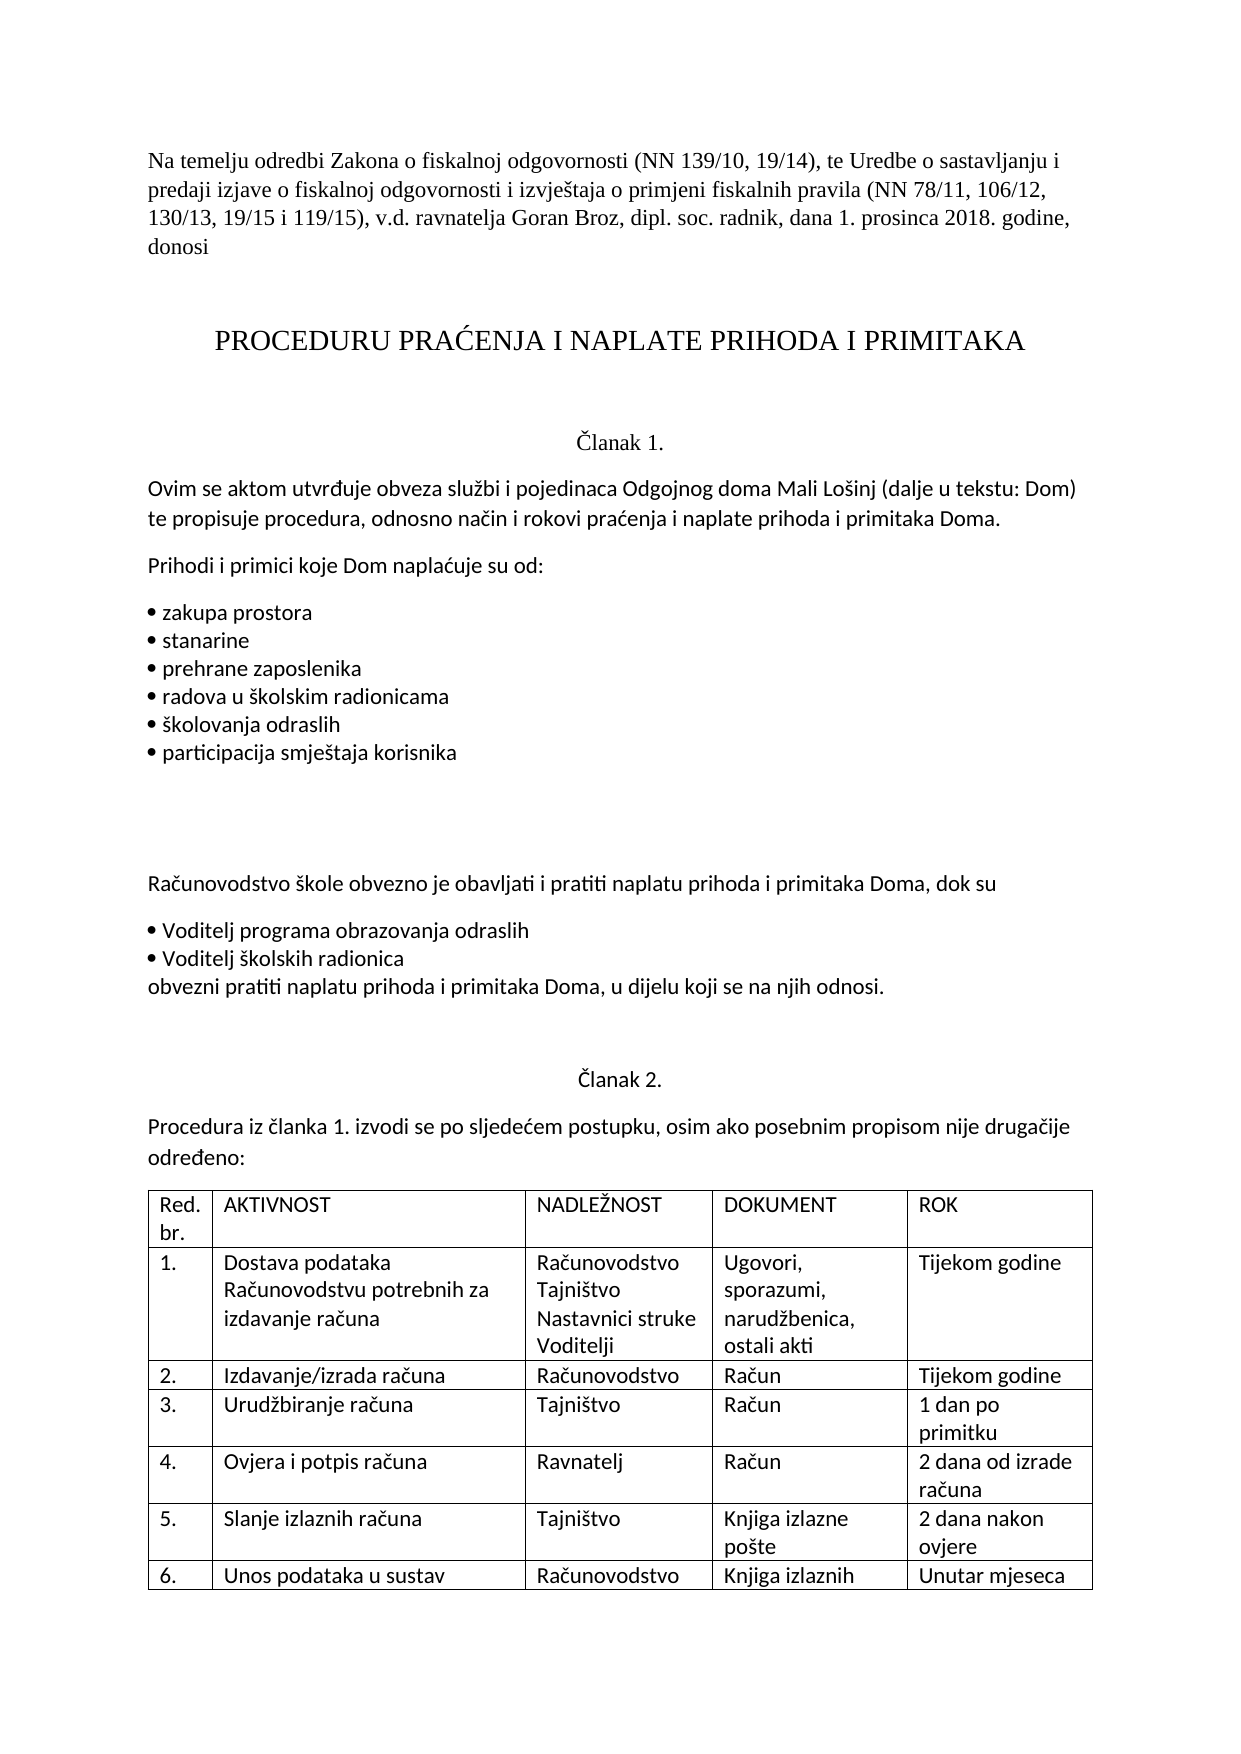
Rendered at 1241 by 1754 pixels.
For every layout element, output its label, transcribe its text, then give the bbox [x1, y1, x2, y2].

table_cell Račun [713, 1361, 907, 1389]
text Ovim se aktom utvrđuje obveza službi i pojedinaca Odgojnog doma Mali Lošinj (dalje u tekstu: Dom) te propisuje procedura, odnosno način i rokovi praćenja i naplate prihoda i primitaka Doma. [148, 474, 1093, 532]
table_header AKTIVNOST [213, 1191, 525, 1247]
text PROCEDURU PRAĆENJA I NAPLATE PRIHODA I PRIMITAKA [148, 323, 1093, 357]
text Članak 2. [148, 1066, 1093, 1093]
table_cell 1. [149, 1248, 212, 1360]
table_header NADLEŽNOST [526, 1191, 712, 1247]
table_cell Računovodstvo [526, 1561, 712, 1589]
text participacija smještaja korisnika [148, 738, 1093, 766]
table_cell Tijekom godine [908, 1248, 1092, 1360]
table_cell 6. [149, 1561, 212, 1589]
text radova u školskim radionicama [148, 682, 1093, 710]
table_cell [213, 1561, 525, 1589]
table_cell 5. [149, 1504, 212, 1560]
text obvezni pratiti naplatu prihoda i primitaka Doma, u dijelu koji se na njih odnosi. [148, 972, 1093, 1000]
table_cell Račun [713, 1390, 907, 1446]
table_cell 1 dan po primitku [908, 1390, 1092, 1446]
table_cell Izdavanje/izrada računa [213, 1361, 525, 1389]
table_cell 2. [149, 1361, 212, 1389]
table_cell Računovodstvo [526, 1361, 712, 1389]
text stanarine [148, 626, 1093, 654]
text Prihodi i primici koje Dom naplaćuje su od: [148, 551, 1093, 579]
table_cell Ovjera i potpis računa [213, 1447, 525, 1503]
text Računovodstvo škole obvezno je obavljati i pratiti naplatu prihoda i primitaka Doma, dok su [148, 869, 1093, 897]
table_cell Ravnatelj [526, 1447, 712, 1503]
table_header ROK [908, 1191, 1092, 1247]
text školovanja odraslih [148, 710, 1093, 738]
text Procedura iz članka 1. izvodi se po sljedećem postupku, osim ako posebnim propisom nije drugačije određeno: [148, 1112, 1093, 1171]
table_cell Slanje izlaznih računa [213, 1504, 525, 1560]
table_cell 3. [149, 1390, 212, 1446]
table_cell Tijekom godine [908, 1361, 1092, 1389]
text Na temelju odredbi Zakona o fiskalnoj odgovornosti (NN 139/10, 19/14), te Uredbe o sastavljanju i predaji izjave o fiskalnoj odgovornosti i izvještaja o primjeni fiskalnih pravila (NN 78/11, 106/12, 130/13, 19/15 i 119/15), v.d. ravnatelja Goran Broz, dipl. soc. radnik, dana 1. prosinca 2018. godine, donosi [148, 148, 1093, 259]
table_cell Dostava podataka Računovodstvu potrebnih za izdavanje računa [213, 1248, 525, 1360]
table_cell Urudžbiranje računa [213, 1390, 525, 1446]
table_cell 2 dana od izrade računa [908, 1447, 1092, 1503]
text zakupa prostora [148, 598, 1093, 626]
table_header DOKUMENT [713, 1191, 907, 1247]
table_cell Tajništvo [526, 1504, 712, 1560]
table_cell Knjiga izlazne pošte [713, 1504, 907, 1560]
table_cell Tajništvo [526, 1390, 712, 1446]
text Voditelj školskih radionica [148, 944, 1093, 972]
text prehrane zaposlenika [148, 654, 1093, 682]
text Voditelj programa obrazovanja odraslih [148, 916, 1093, 944]
text Članak 1. [148, 429, 1093, 455]
table_header Red. br. [149, 1191, 212, 1247]
table_cell Ugovori, sporazumi, narudžbenica, ostali akti [713, 1248, 907, 1360]
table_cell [713, 1561, 907, 1589]
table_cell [908, 1561, 1092, 1589]
table_cell Račun [713, 1447, 907, 1503]
table_cell 2 dana nakon ovjere [908, 1504, 1092, 1560]
table_cell Računovodstvo Tajništvo Nastavnici struke Voditelji [526, 1248, 712, 1360]
table_cell 4. [149, 1447, 212, 1503]
